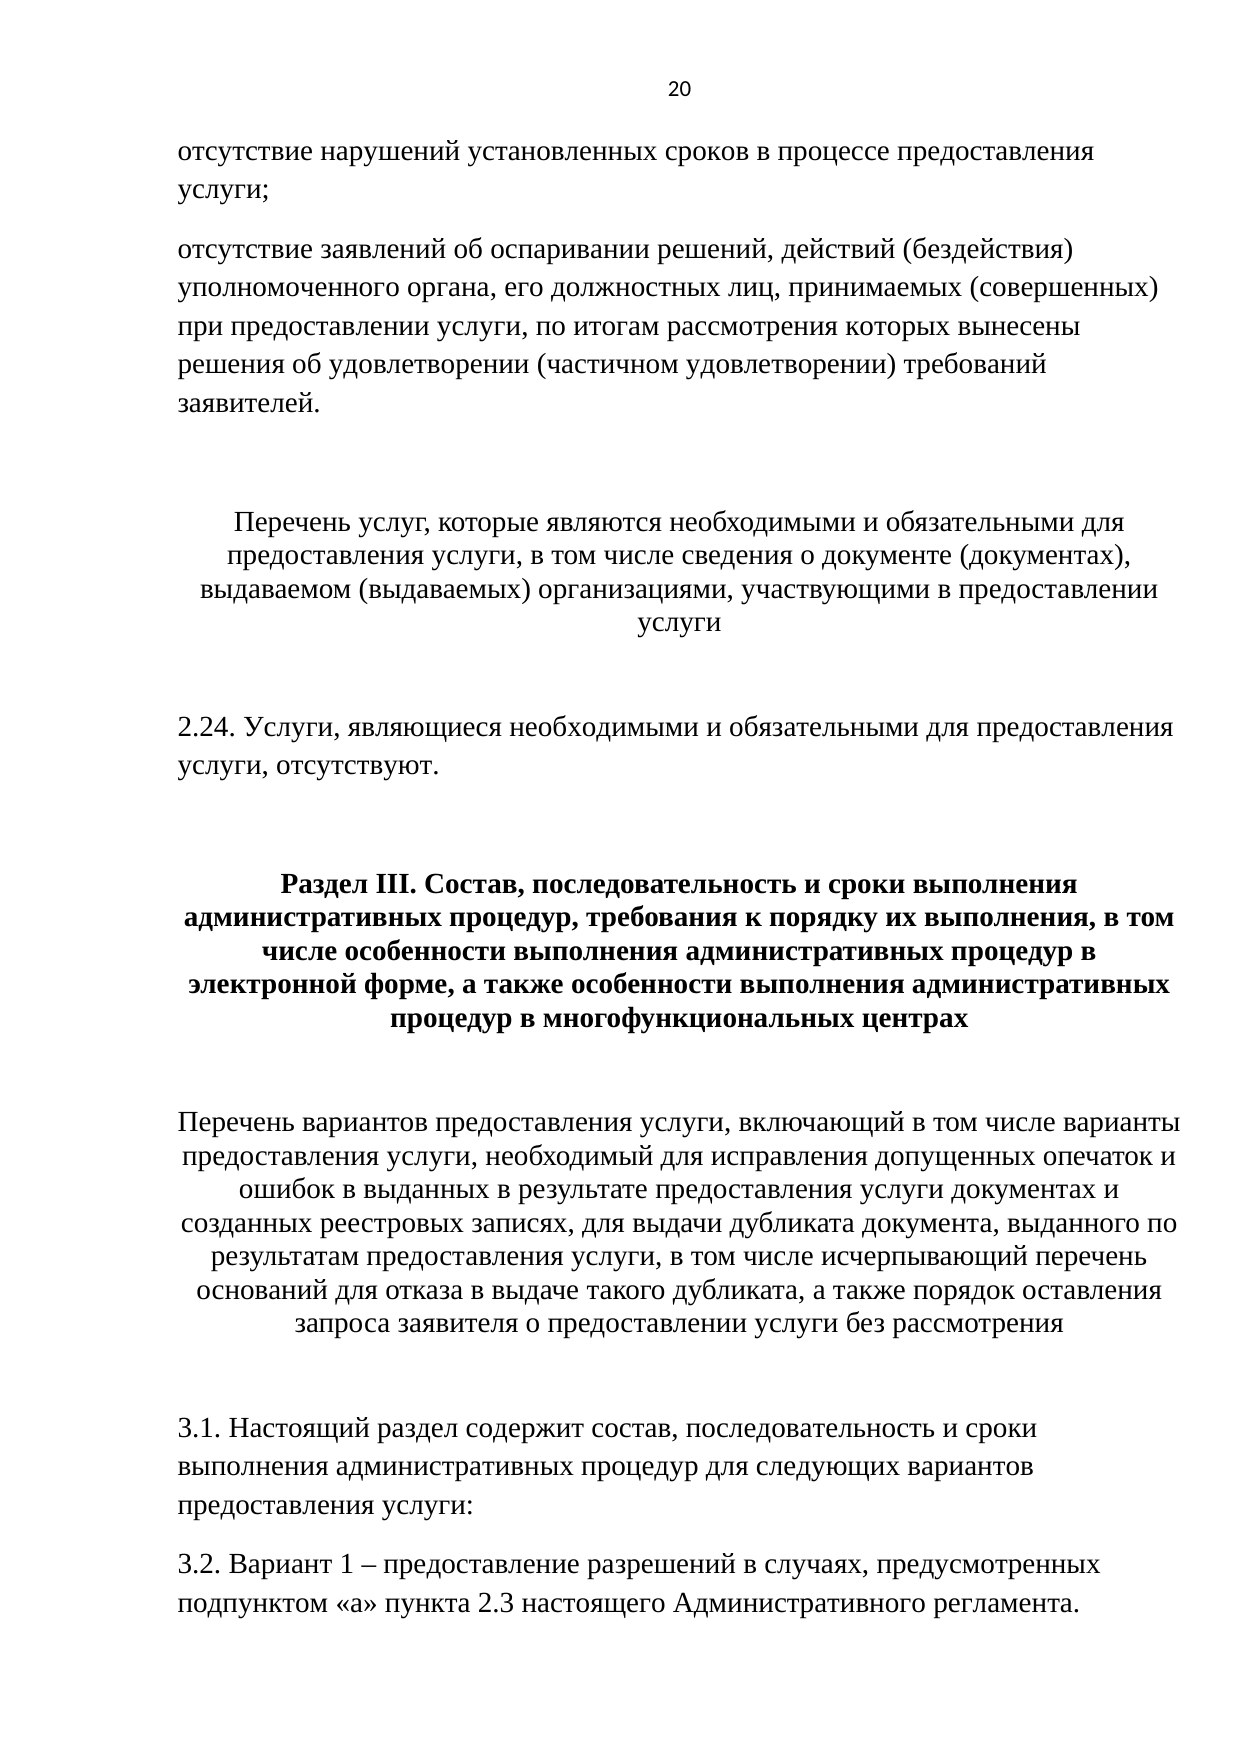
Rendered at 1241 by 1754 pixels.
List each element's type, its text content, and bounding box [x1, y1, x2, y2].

subtitle Перечень услуг, которые являются необходимыми и обязательными для предоставления услуги, в том числе сведения о документе (документах), выдаваемом (выдаваемых) организациями, участвующими в предоставлении услуги [177, 504, 1181, 638]
text 3.1. Настоящий раздел содержит состав, последовательность и сроки выполнения административных процедур для следующих вариантов предоставления услуги: [177, 1410, 1181, 1520]
text 2.24. Услуги, являющиеся необходимыми и обязательными для предоставления услуги, отсутствуют. [177, 709, 1181, 781]
subtitle Раздел III. Состав, последовательность и сроки выполнения административных процедур, требования к порядку их выполнения, в том числе особенности выполнения административных процедур в электронной форме, а также особенности выполнения административных процедур в многофункциональных центрах [177, 866, 1181, 1034]
subtitle Перечень вариантов предоставления услуги, включающий в том числе варианты предоставления услуги, необходимый для исправления допущенных опечаток и ошибок в выданных в результате предоставления услуги документах и созданных реестровых записях, для выдачи дубликата документа, выданного по результатам предоставления услуги, в том числе исчерпывающий перечень оснований для отказа в выдаче такого дубликата, а также порядок оставления запроса заявителя о предоставлении услуги без рассмотрения [177, 1104, 1181, 1339]
text отсутствие заявлений об оспаривании решений, действий (бездействия) уполномоченного органа, его должностных лиц, принимаемых (совершенных) при предоставлении услуги, по итогам рассмотрения которых вынесены решения об удовлетворении (частичном удовлетворении) требований заявителей. [177, 231, 1181, 419]
text 3.2. Вариант 1 – предоставление разрешений в случаях, предусмотренных подпунктом «а» пункта 2.3 настоящего Административного регламента. [177, 1546, 1181, 1618]
text отсутствие нарушений установленных сроков в процессе предоставления услуги; [177, 133, 1181, 205]
